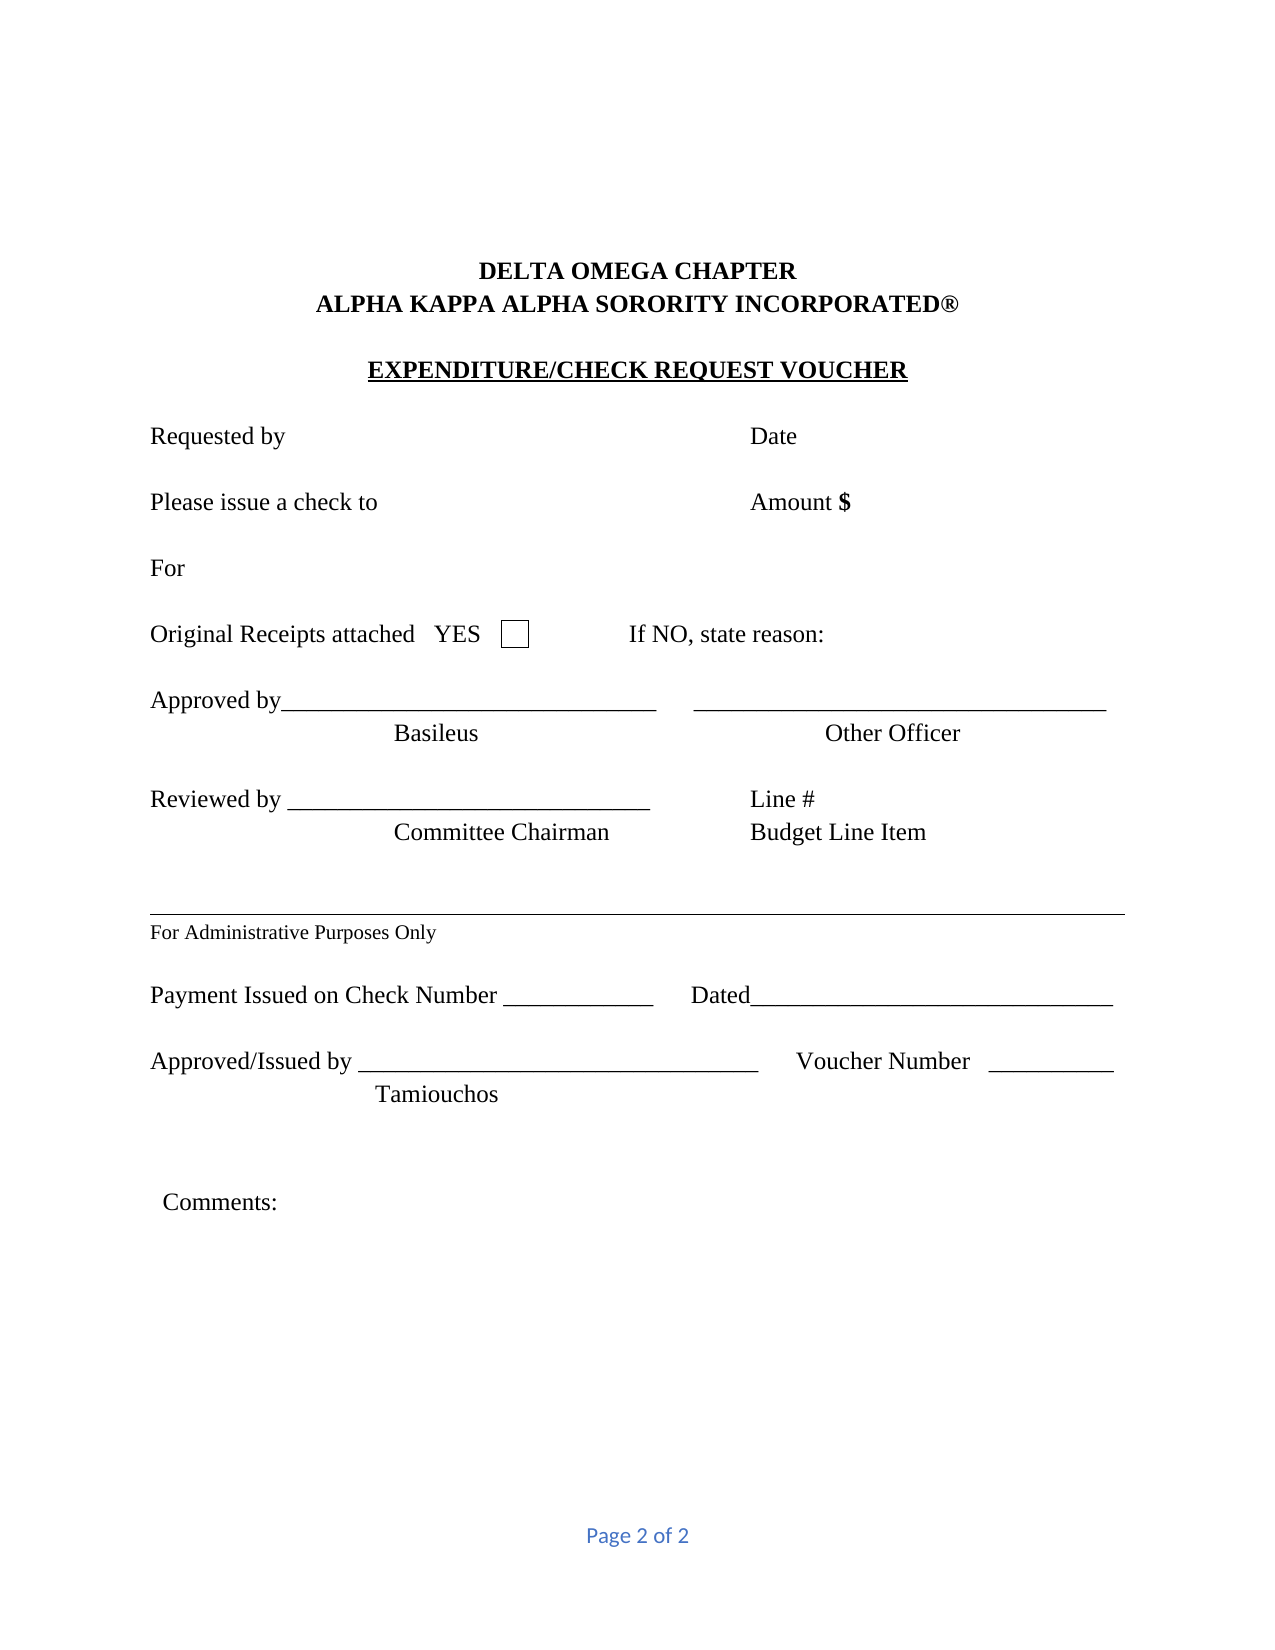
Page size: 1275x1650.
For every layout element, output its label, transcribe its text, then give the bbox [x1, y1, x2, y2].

text Original Receipts attached YES If NO, state reason: [150, 619, 1125, 648]
text Committee Chairman Budget Line Item [150, 817, 1125, 846]
text Basileus Other Officer [150, 718, 1125, 747]
text DELTA OMEGA CHAPTER [150, 256, 1125, 285]
text Payment Issued on Check Number ____________ Dated_____________________________ [150, 980, 1125, 1009]
text EXPENDITURE/CHECK REQUEST VOUCHER [150, 355, 1125, 384]
text Please issue a check to Amount $ [150, 487, 1125, 516]
text Approved by______________________________ _________________________________ [150, 685, 1125, 714]
text Requested by Date [150, 421, 1125, 450]
text Tamiouchos [150, 1079, 1125, 1108]
text For [150, 553, 1125, 582]
text For Administrative Purposes Only [150, 919, 1125, 944]
text Comments: [150, 1187, 1125, 1216]
text Reviewed by _____________________________ Line # [150, 784, 1125, 813]
text Approved/Issued by ________________________________ Voucher Number __________ [150, 1046, 1125, 1075]
text ALPHA KAPPA ALPHA SORORITY INCORPORATED® [150, 289, 1125, 318]
